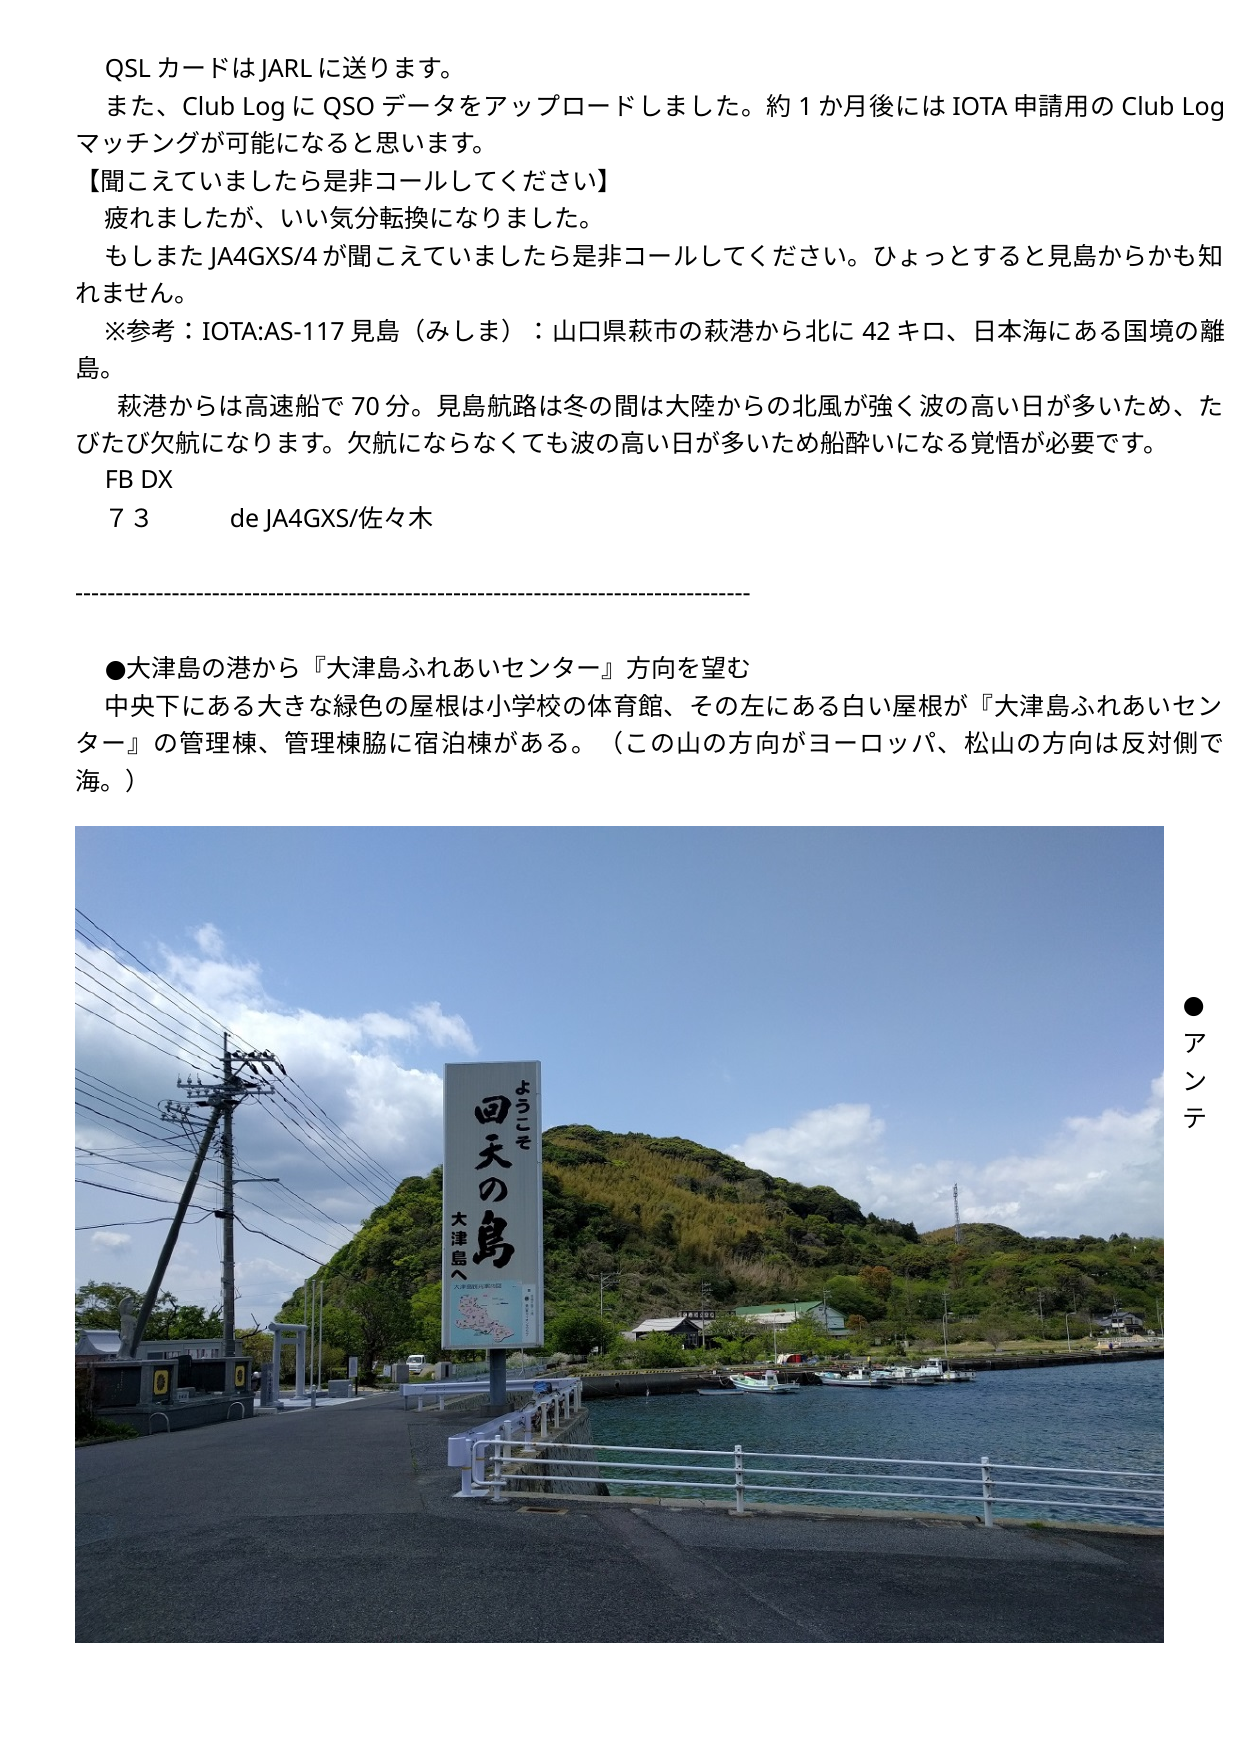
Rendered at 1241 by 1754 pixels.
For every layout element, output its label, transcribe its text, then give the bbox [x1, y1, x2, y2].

text 中央下にある大きな緑色の屋根は小学校の体育館、その左にある白い屋根が『大津島ふれあいセンター』の管理棟、管理棟脇に宿泊棟がある。（この山の方向がヨーロッパ、松山の方向は反対側で海。） [75, 686, 1226, 798]
text ※参考：IOTA:AS-117見島（みしま）：山口県萩市の萩港から北に42キロ、日本海にある国境の離島。 [75, 311, 1226, 386]
text もしまたJA4GXS/4が聞こえていましたら是非コールしてください。ひょっとすると見島からかも知れません。 [75, 236, 1226, 311]
text また、Club LogにQSOデータをアップロードしました。約1か月後にはIOTA申請用のClub Logマッチングが可能になると思います。 [75, 86, 1226, 161]
text ------------------------------------------------------------------------------------ [75, 573, 1226, 611]
text ７３ de JA4GXS/佐々木 [75, 498, 1226, 536]
text 【聞こえていましたら是非コールしてください】 [75, 161, 1226, 198]
text QSLカードはJARLに送ります。 [75, 48, 1226, 86]
text FB DX [75, 461, 1226, 498]
text ●アンテナ： 左が7＆10MHｚ GP、右が14MHｚ垂直ツエップ [1164, 986, 1226, 1136]
picture [75, 826, 1164, 1643]
text 疲れましたが、いい気分転換になりました。 [75, 198, 1226, 236]
text 萩港からは高速船で70分。見島航路は冬の間は大陸からの北風が強く波の高い日が多いため、たびたび欠航になります。欠航にならなくても波の高い日が多いため船酔いになる覚悟が必要です。 [75, 386, 1226, 461]
text ●大津島の港から『大津島ふれあいセンター』方向を望む [75, 648, 1226, 686]
